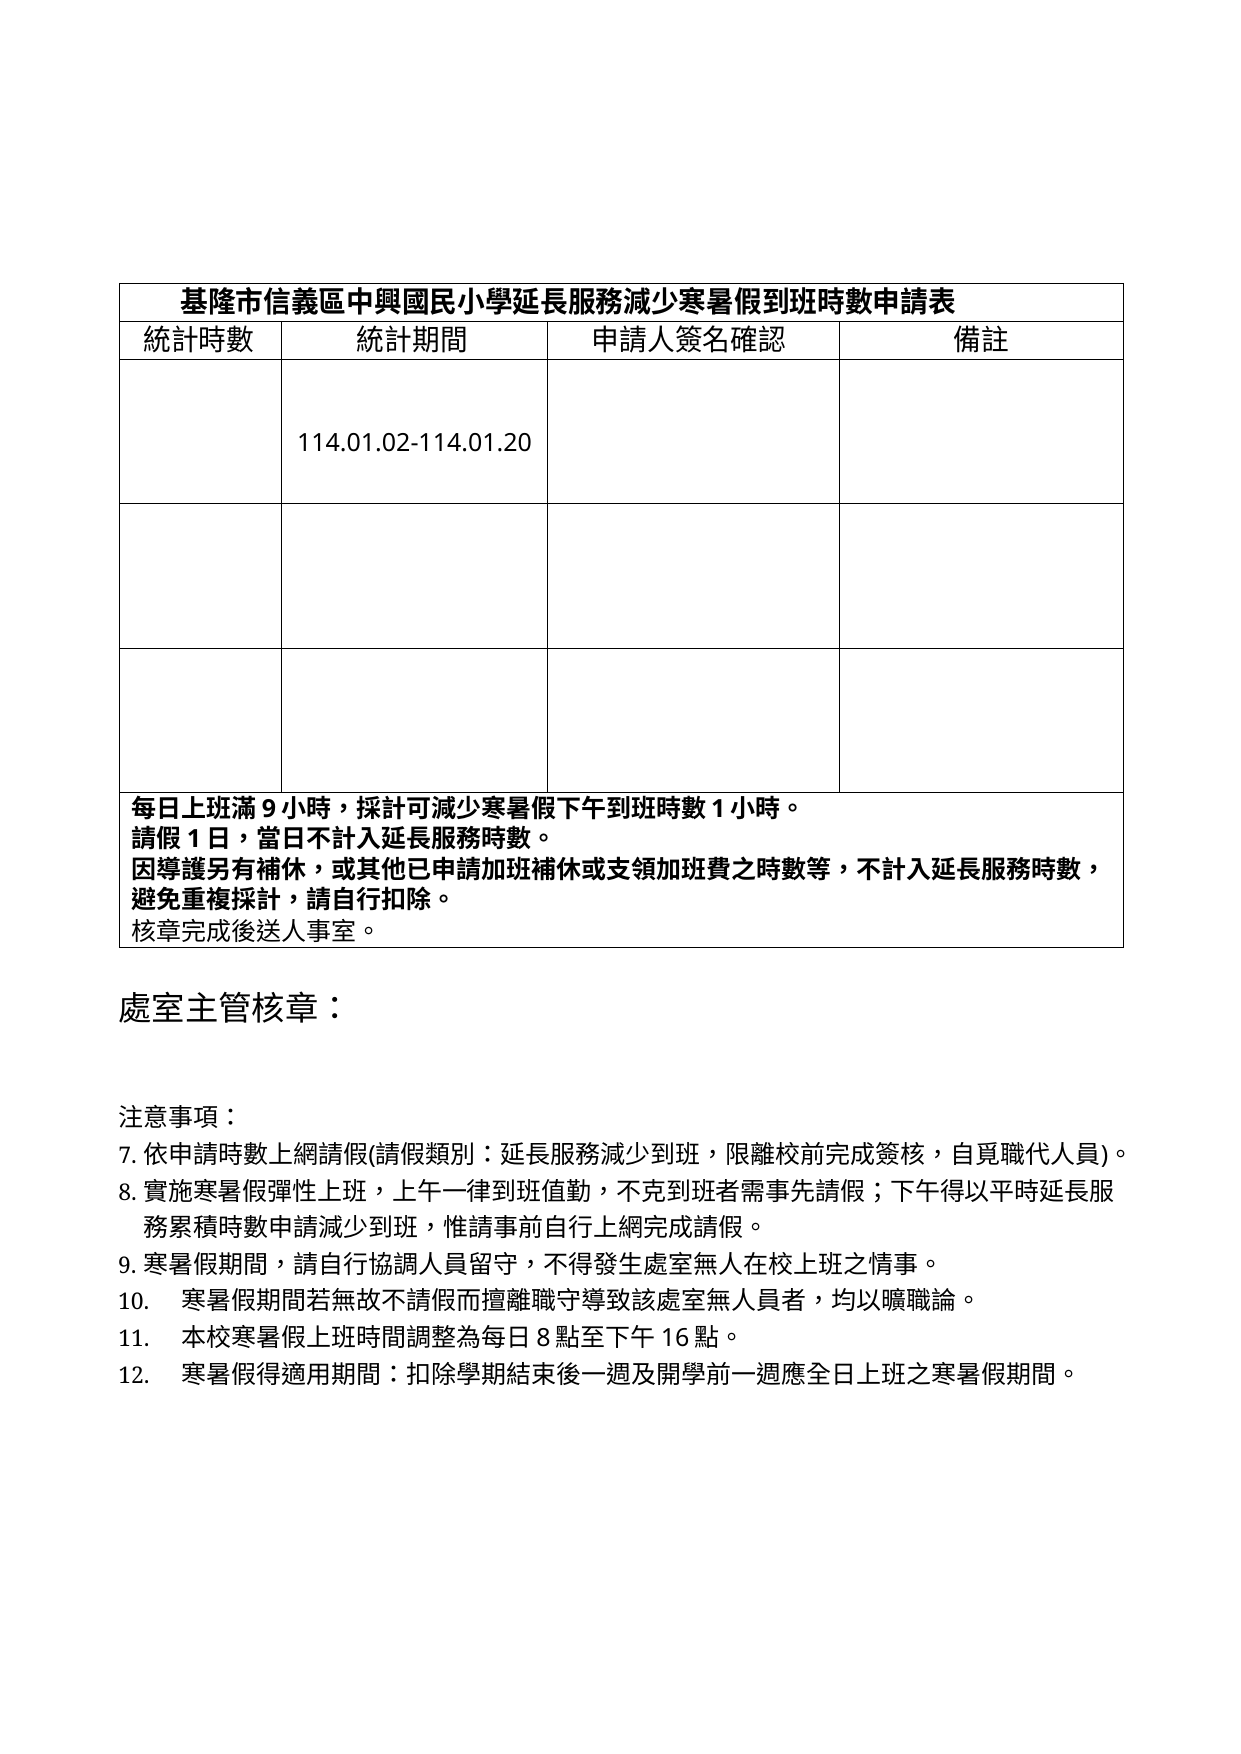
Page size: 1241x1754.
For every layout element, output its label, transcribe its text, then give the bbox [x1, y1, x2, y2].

table_cell [120, 504, 281, 647]
table_cell 申請人簽名確認 [548, 322, 839, 359]
table_cell [282, 504, 547, 647]
table_cell [120, 360, 281, 503]
table_cell [548, 504, 839, 647]
text 處室主管核章： [118, 981, 1134, 1029]
table_cell [840, 360, 1123, 503]
list 寒暑假得適用期間：扣除學期結束後一週及開學前一週應全日上班之寒暑假期間。 [118, 1354, 1134, 1390]
list 本校寒暑假上班時間調整為每日8點至下午16點。 [118, 1317, 1134, 1354]
table_cell [120, 649, 281, 792]
table_cell [282, 649, 547, 792]
list 實施寒暑假彈性上班，上午一律到班值勤，不克到班者需事先請假；下午得以平時延長服務累積時數申請減少到班，惟請事前自行上網完成請假。 [118, 1171, 1118, 1244]
table_cell [840, 649, 1123, 792]
list 寒暑假期間，請自行協調人員留守，不得發生處室無人在校上班之情事。 [118, 1244, 1098, 1280]
table_cell [548, 360, 839, 503]
table_cell [548, 649, 839, 792]
text 注意事項： [118, 1098, 1134, 1134]
table_header 基隆市信義區中興國民小學延長服務減少寒暑假到班時數申請表 [120, 284, 1123, 321]
table_cell 每日上班滿9小時，採計可減少寒暑假下午到班時數1小時。 請假1日，當日不計入延長服務時數。 因導護另有補休，或其他已申請加班補休或支領加班費之時數等，不計入延長服務時數，避免重複採計，請自行扣除。 核章完成後送人事室。 [120, 793, 1123, 947]
table_cell 統計時數 [120, 322, 281, 359]
list 依申請時數上網請假(請假類別：延長服務減少到班，限離校前完成簽核，自覓職代人員)。 [118, 1134, 1134, 1171]
list 寒暑假期間若無故不請假而擅離職守導致該處室無人員者，均以曠職論。 [118, 1281, 1134, 1317]
table_cell [840, 504, 1123, 647]
table_cell 備註 [840, 322, 1123, 359]
table_cell 114.01.02-114.01.20 [282, 360, 547, 503]
table_cell 統計期間 [282, 322, 547, 359]
